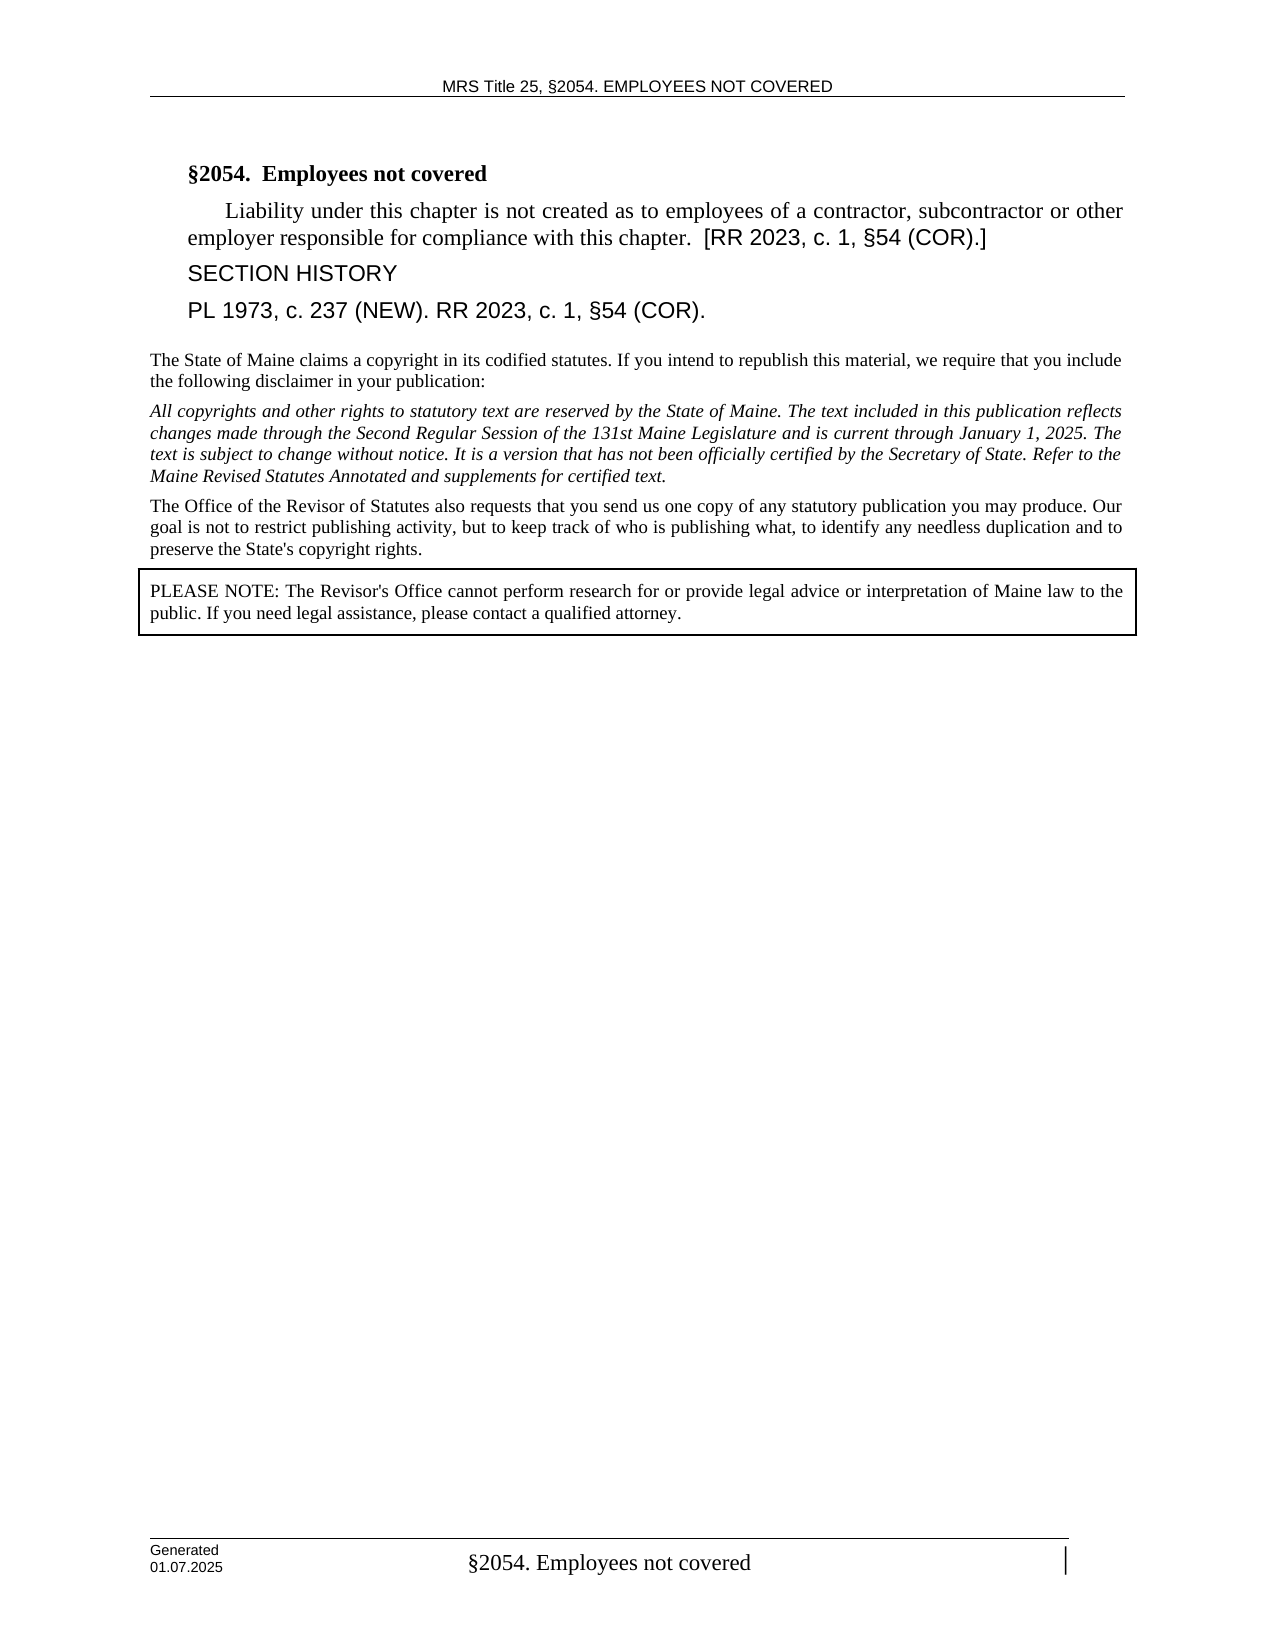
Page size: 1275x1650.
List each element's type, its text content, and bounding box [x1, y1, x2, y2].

text The State of Maine claims a copyright in its codified statutes. If you intend to republish this material, we require that you include the following disclaimer in your publication: [150, 348, 1125, 392]
text PL 1973, c. 237 (NEW). RR 2023, c. 1, §54 (COR). [187, 297, 1125, 323]
text Liability under this chapter is not created as to employees of a contractor, subcontractor or other employer responsible for compliance with this chapter. [RR 2023, c. 1, §54 (COR).] [187, 197, 1125, 250]
text PLEASE NOTE: The Revisor's Office cannot perform research for or provide legal advice or interpretation of Maine law to the public. If you need legal assistance, please contact a qualified attorney. [140, 570, 1135, 634]
text SECTION HISTORY [187, 260, 1125, 287]
text All copyrights and other rights to statutory text are reserved by the State of Maine. The text included in this publication reflects changes made through the Second Regular Session of the 131st Maine Legislature and is current through January 1, 2025 . The text is subject to change without notice. It is a version that has not been officially certified by the Secretary of State. Refer to the Maine Revised Statutes Annotated and supplements for certified text. [150, 400, 1125, 486]
text §2054. Employees not covered [187, 160, 1125, 187]
text The Office of the Revisor of Statutes also requests that you send us one copy of any statutory publication you may produce. Our goal is not to restrict publishing activity, but to keep track of who is publishing what, to identify any needless duplication and to preserve the State's copyright rights. [150, 494, 1125, 559]
